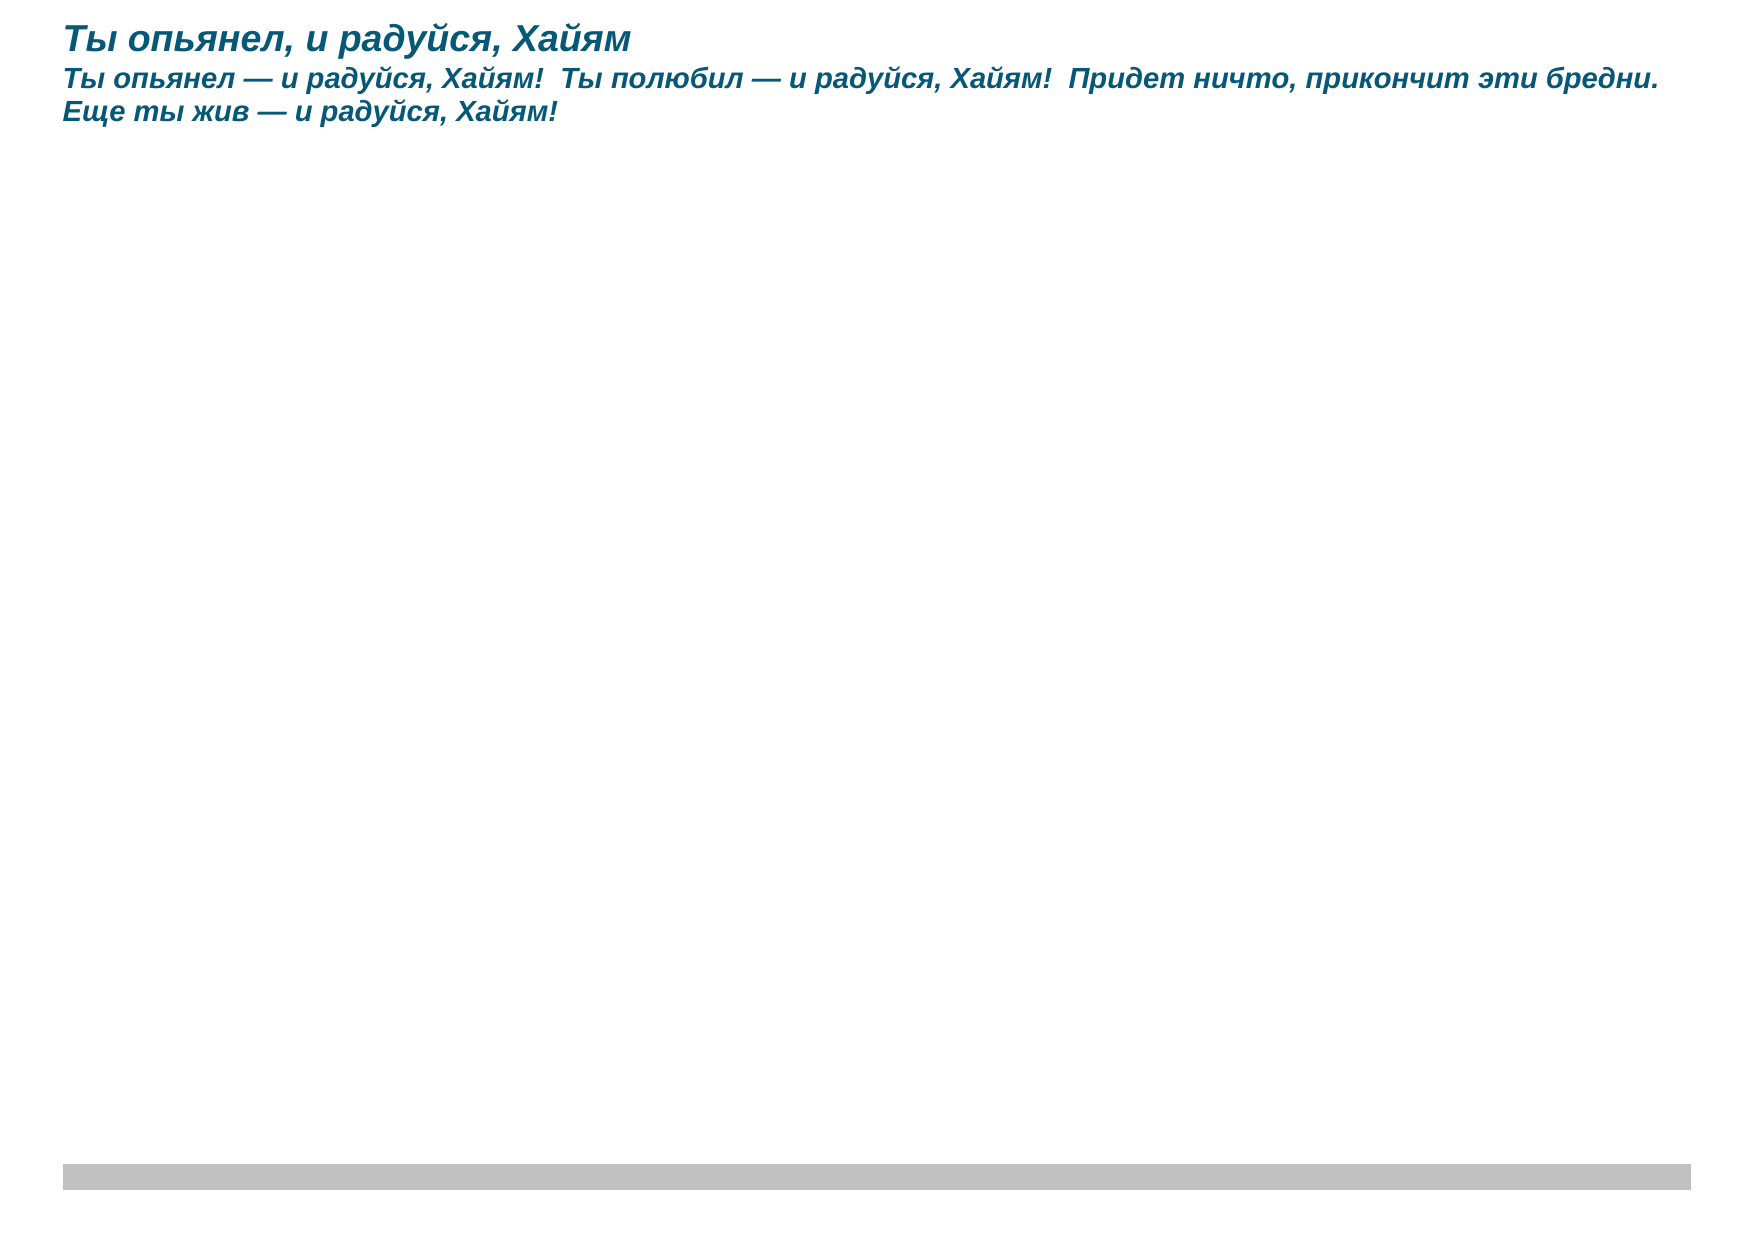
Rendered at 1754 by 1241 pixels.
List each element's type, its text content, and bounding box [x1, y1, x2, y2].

subtitle Ты опьянел, и радуйся, Хайям [62, 17, 1691, 60]
text Ты опьянел — и радуйся, Хайям! [62, 61, 1691, 128]
